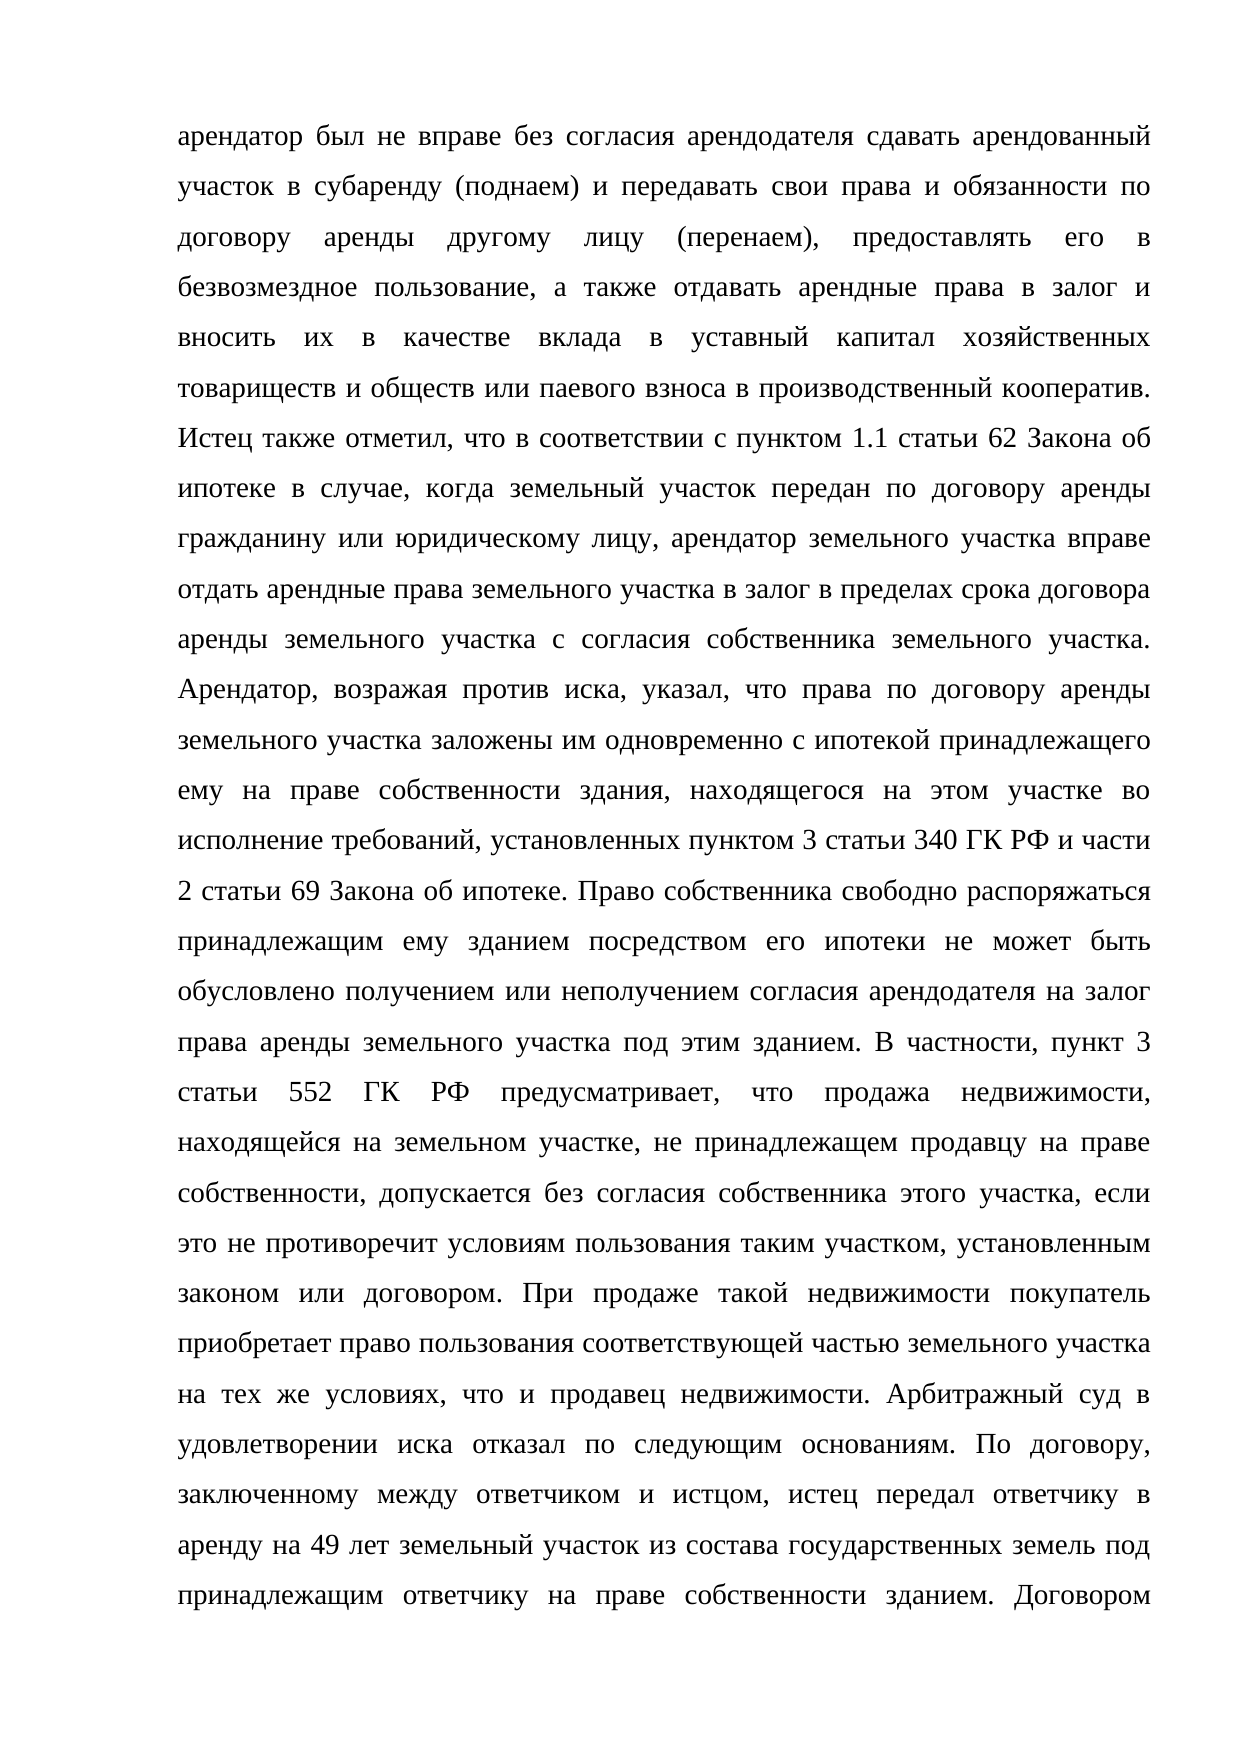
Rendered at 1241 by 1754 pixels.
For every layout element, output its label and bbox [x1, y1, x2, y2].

text [177, 118, 1152, 1611]
